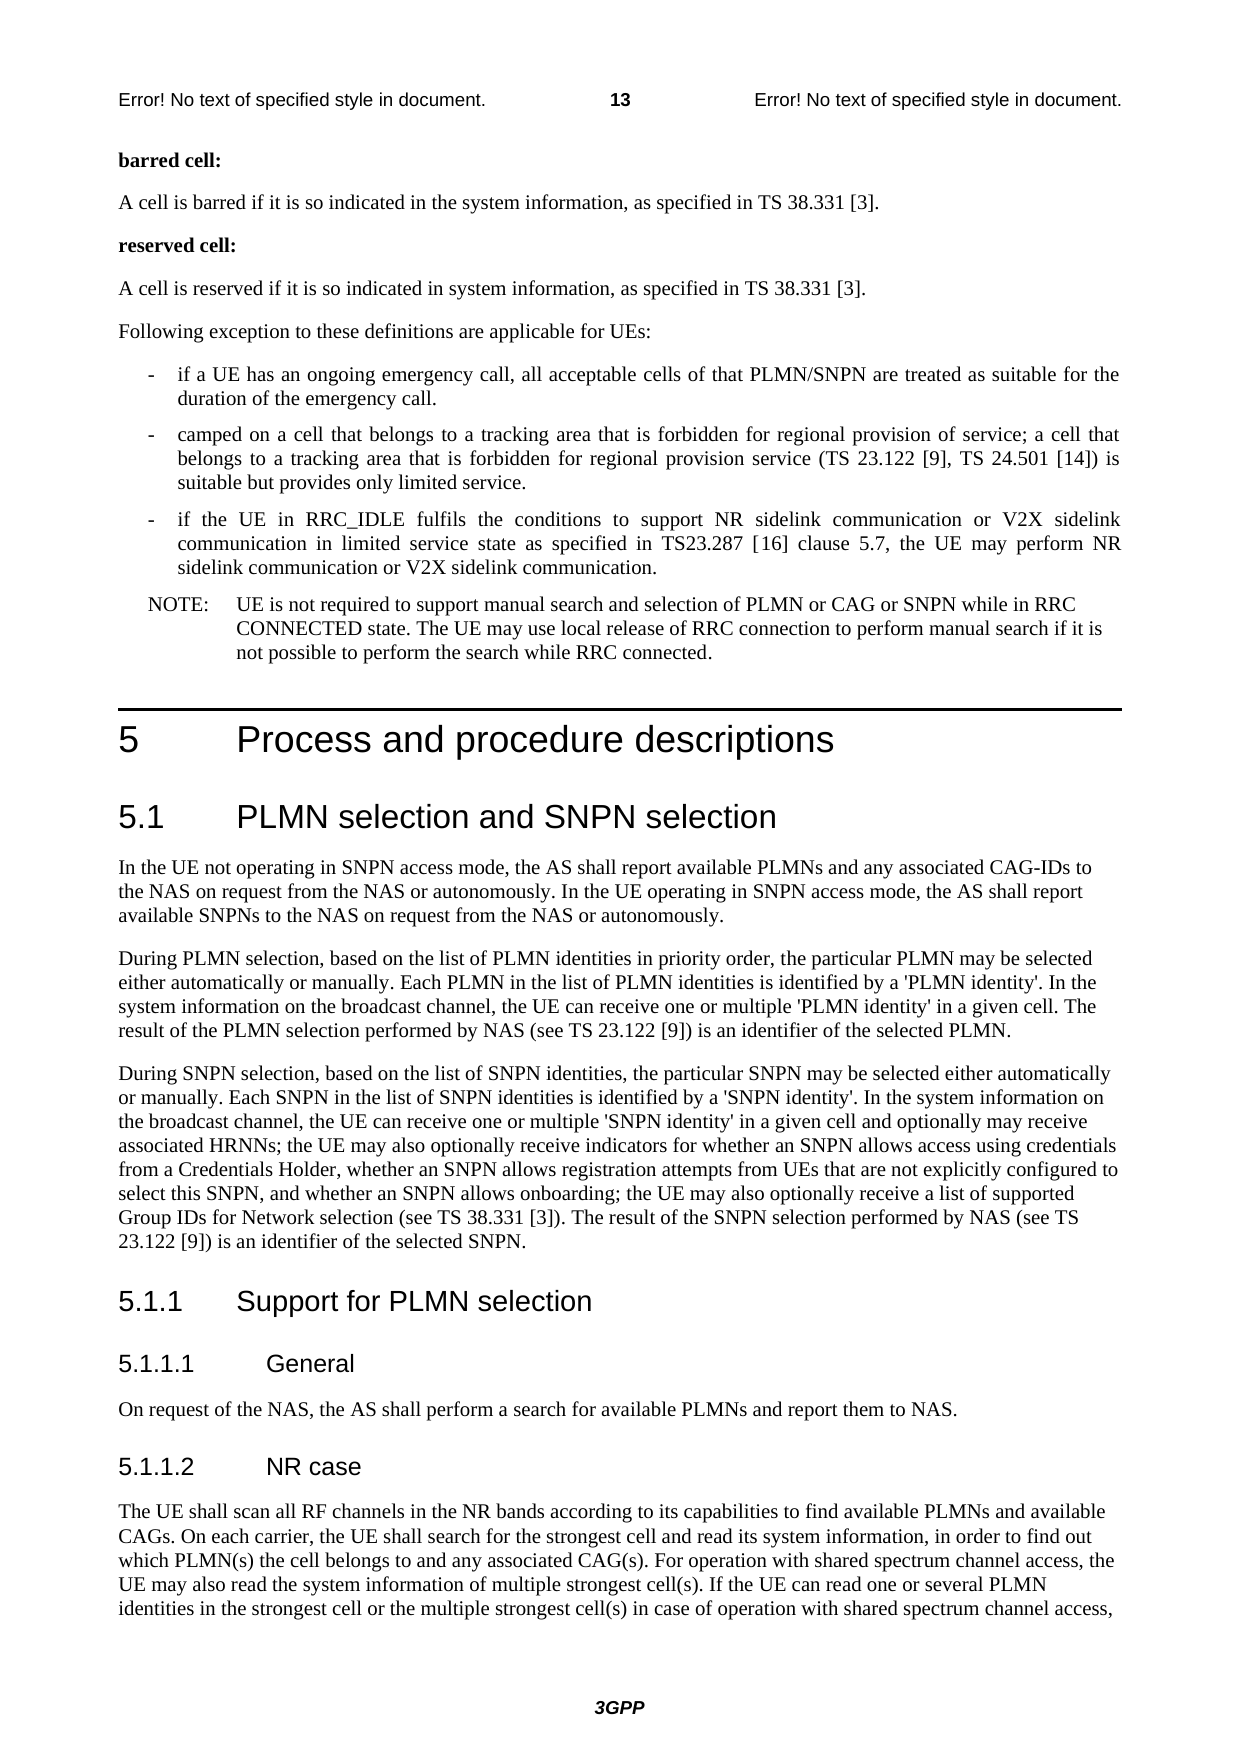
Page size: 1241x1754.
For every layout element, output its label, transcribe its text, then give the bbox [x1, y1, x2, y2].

text On request of the NAS, the AS shall perform a search for available PLMNs and report them to NAS. [118, 1397, 1122, 1421]
text During PLMN selection, based on the list of PLMN identities in priority order, the particular PLMN may be selected either automatically or manually. Each PLMN in the list of PLMN identities is identified by a 'PLMN identity'. In the system information on the broadcast channel, the UE can receive one or multiple 'PLMN identity' in a given cell. The result of the PLMN selection performed by NAS (see TS 23.122 [9]) is an identifier of the selected PLMN. [118, 946, 1122, 1042]
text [118, 1499, 1122, 1620]
subtitle 5.1 PLMN selection and SNPN selection [118, 797, 1122, 836]
text - if a UE has an ongoing emergency call, all acceptable cells of that PLMN/SNPN are treated as suitable for the duration of the emergency call. [148, 362, 1122, 410]
text NOTE: UE is not required to support manual search and selection of PLMN or CAG or SNPN while in RRC CONNECTED state. The UE may use local release of RRC connection to perform manual search if it is not possible to perform the search while RRC connected. [148, 592, 1122, 664]
text - if the UE in RRC_IDLE fulfils the conditions to support NR sidelink communication or V2X sidelink communication in limited service state as specified in TS23.287 [16] clause 5.7, the UE may perform NR sidelink communication or V2X sidelink communication. [148, 507, 1122, 579]
text reserved cell: [118, 233, 1122, 257]
text - camped on a cell that belongs to a tracking area that is forbidden for regional provision of service; a cell that belongs to a tracking area that is forbidden for regional provision service (TS 23.122 [9], TS 24.501 [14]) is suitable but provides only limited service. [148, 422, 1122, 494]
text During SNPN selection, based on the list of SNPN identities, the particular SNPN may be selected either automatically or manually. Each SNPN in the list of SNPN identities is identified by a 'SNPN identity'. In the system information on the broadcast channel, the UE can receive one or multiple 'SNPN identity' in a given cell and optionally may receive associated HRNNs; the UE may also optionally receive indicators for whether an SNPN allows access using credentials from a Credentials Holder, whether an SNPN allows registration attempts from UEs that are not explicitly configured to select this SNPN, and whether an SNPN allows onboarding; the UE may also optionally receive a list of supported Group IDs for Network selection (see TS 38.331 [3]). The result of the SNPN selection performed by NAS (see TS 23.122 [9]) is an identifier of the selected SNPN. [118, 1061, 1122, 1253]
subtitle 5 Process and procedure descriptions [118, 711, 1122, 760]
text A cell is reserved if it is so indicated in system information, as specified in TS 38.331 [3]. [118, 276, 1122, 300]
subtitle 5.1.1.1 General [118, 1349, 1122, 1378]
text A cell is barred if it is so indicated in the system information, as specified in TS 38.331 [3]. [118, 190, 1122, 214]
text barred cell: [118, 147, 1122, 172]
subtitle 5.1.1.2 NR case [118, 1452, 1122, 1481]
text Following exception to these definitions are applicable for UEs: [118, 319, 1122, 343]
text In the UE not operating in SNPN access mode, the AS shall report available PLMNs and any associated CAG-IDs to the NAS on request from the NAS or autonomously. In the UE operating in SNPN access mode, the AS shall report available SNPNs to the NAS on request from the NAS or autonomously. [118, 855, 1122, 927]
subtitle 5.1.1 Support for PLMN selection [118, 1284, 1122, 1318]
